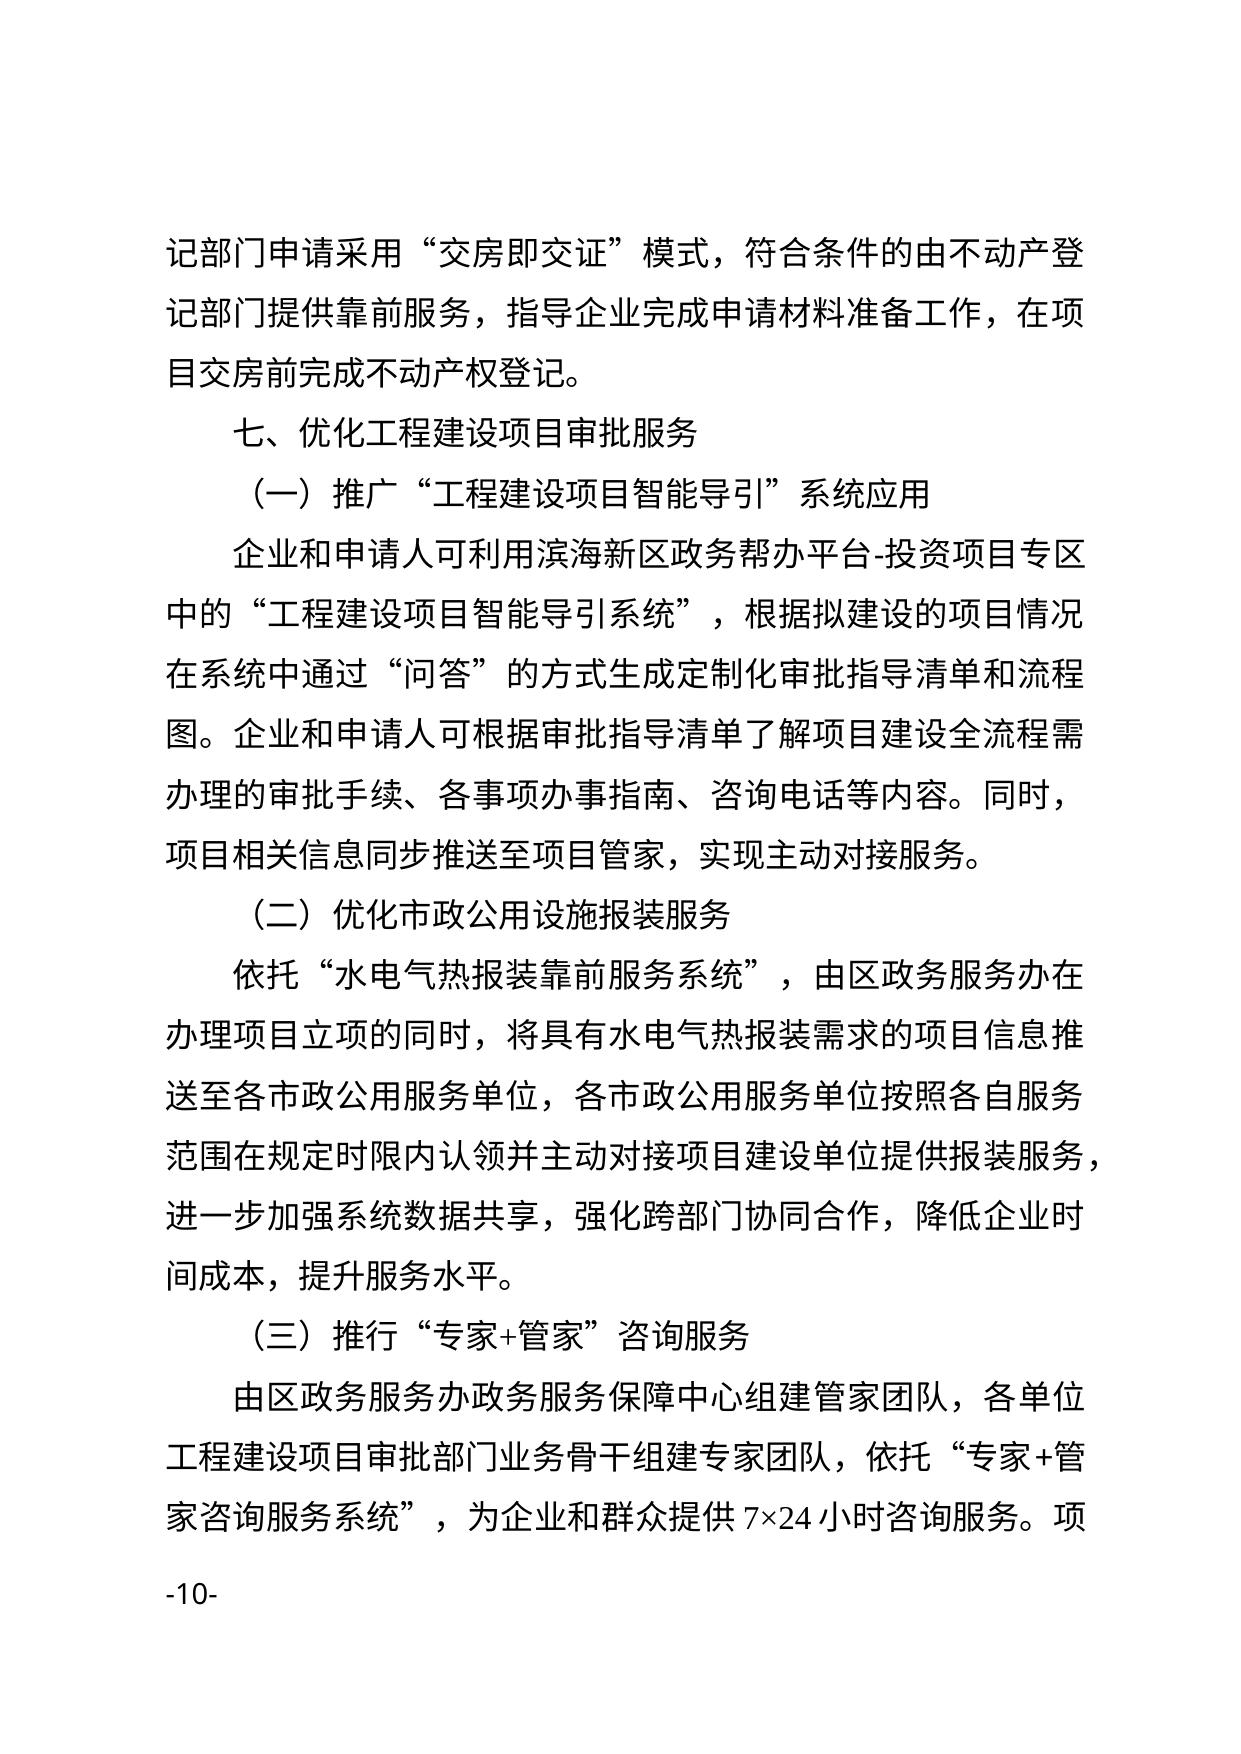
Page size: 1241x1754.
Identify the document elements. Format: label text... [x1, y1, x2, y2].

text 七、优化工程建设项目审批服务 [165, 401, 1087, 461]
text （一）推广“工程建设项目智能导引”系统应用 [165, 461, 1087, 522]
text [165, 1364, 1087, 1545]
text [165, 221, 1087, 401]
text （三）推行“专家+管家”咨询服务 [165, 1304, 1087, 1364]
text 企业和申请人可利用滨海新区政务帮办平台-投资项目专区中的“工程建设项目智能导引系统”，根据拟建设的项目情况在系统中通过“问答”的方式生成定制化审批指导清单和流程图。企业和申请人可根据审批指导清单了解项目建设全流程需办理的审批手续、各事项办事指南、咨询电话等内容。同时，项目相关信息同步推送至项目管家，实现主动对接服务。 [165, 522, 1087, 883]
text （二）优化市政公用设施报装服务 [165, 883, 1087, 943]
text 依托“水电气热报装靠前服务系统”，由区政务服务办在办理项目立项的同时，将具有水电气热报装需求的项目信息推送至各市政公用服务单位，各市政公用服务单位按照各自服务范围在规定时限内认领并主动对接项目建设单位提供报装服务，进一步加强系统数据共享，强化跨部门协同合作，降低企业时间成本，提升服务水平。 [165, 943, 1087, 1304]
